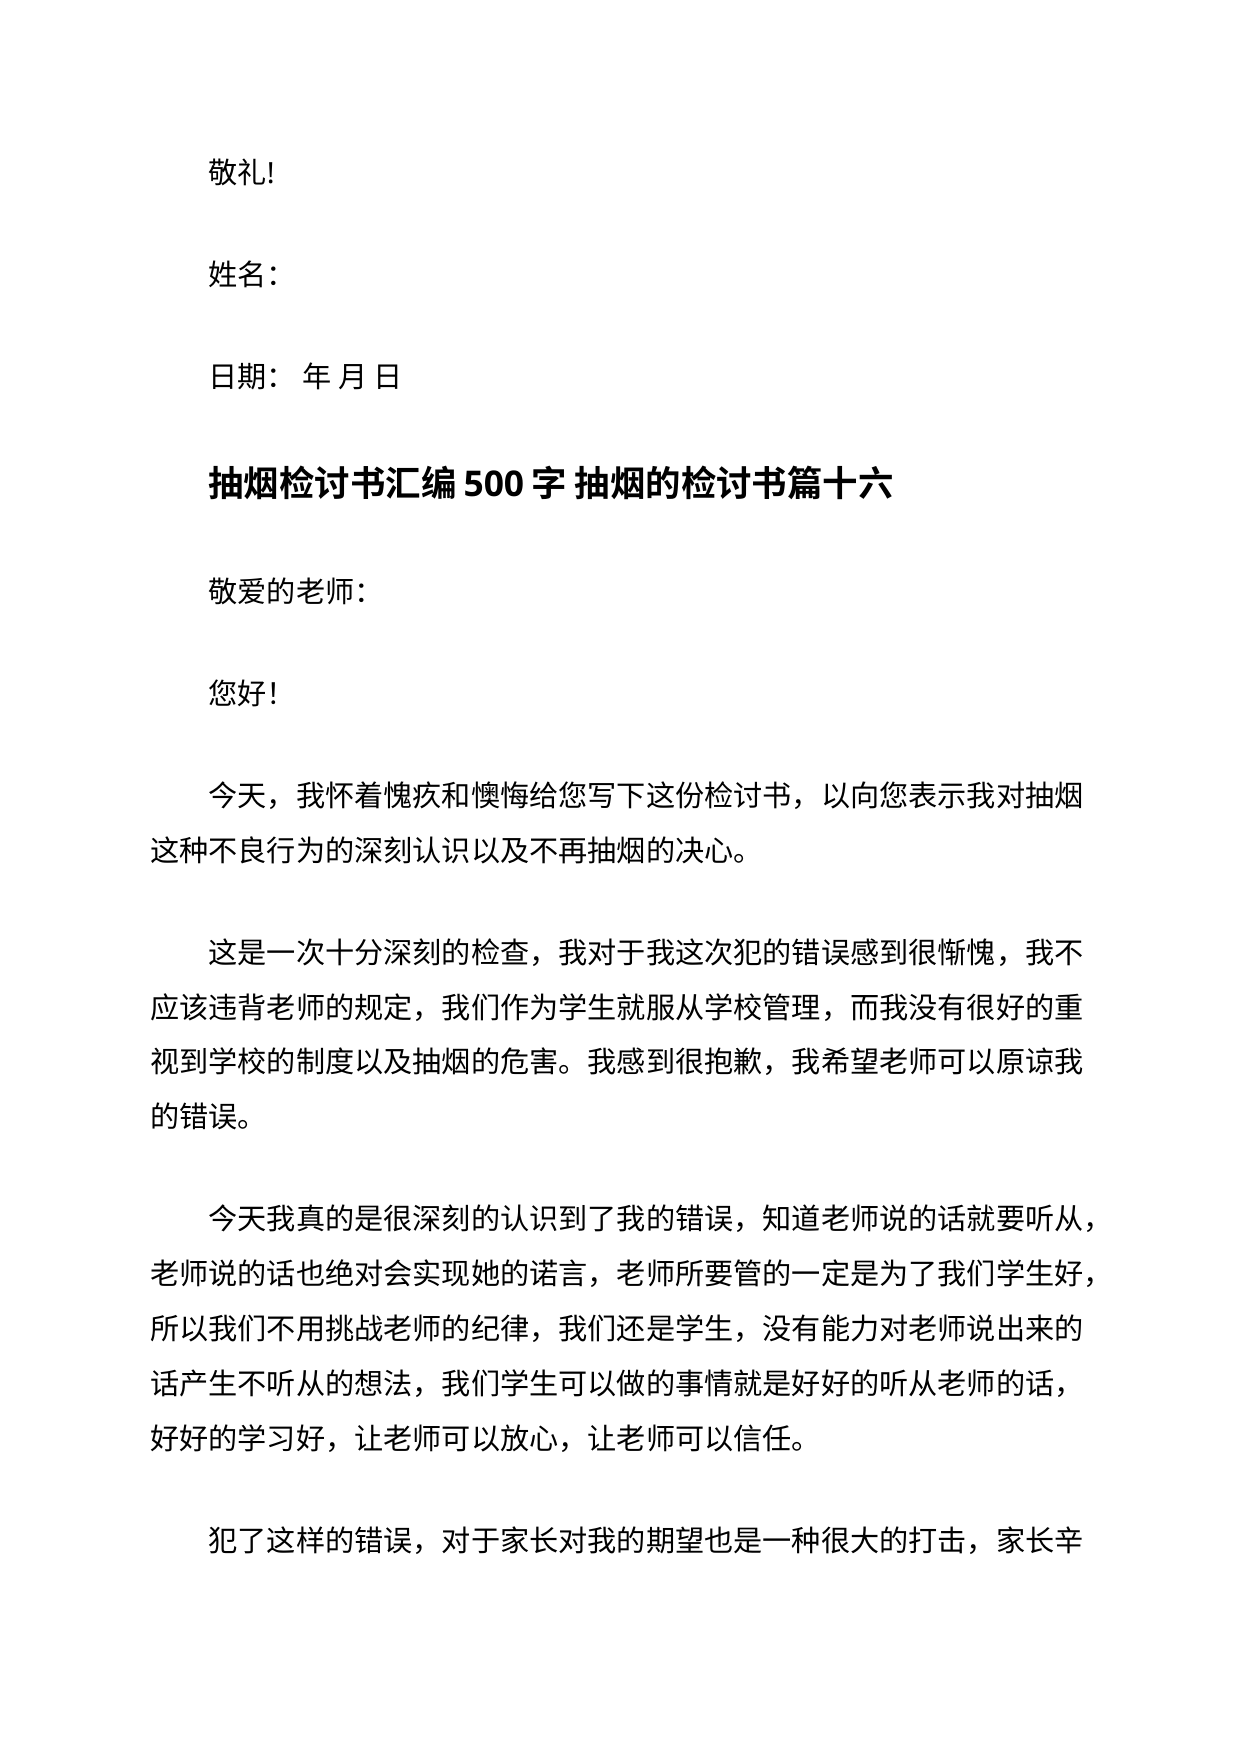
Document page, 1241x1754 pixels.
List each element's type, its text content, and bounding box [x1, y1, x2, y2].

text 敬爱的老师： [150, 569, 1090, 611]
text 今天，我怀着愧疚和懊悔给您写下这份检讨书，以向您表示我对抽烟这种不良行为的深刻认识以及不再抽烟的决心。 [150, 773, 1090, 870]
text 姓名： [150, 252, 1090, 294]
text 敬礼! [150, 150, 1090, 192]
text 日期： 年 月 日 [150, 354, 1090, 396]
text 您好！ [150, 671, 1090, 713]
text 抽烟检讨书汇编500字 抽烟的检讨书篇十六 [150, 456, 1090, 507]
text 这是一次十分深刻的检查，我对于我这次犯的错误感到很惭愧，我不应该违背老师的规定，我们作为学生就服从学校管理，而我没有很好的重视到学校的制度以及抽烟的危害。我感到很抱歉，我希望老师可以原谅我的错误。 [150, 929, 1090, 1136]
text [150, 1517, 1090, 1559]
text 今天我真的是很深刻的认识到了我的错误，知道老师说的话就要听从，老师说的话也绝对会实现她的诺言，老师所要管的一定是为了我们学生好，所以我们不用挑战老师的纪律，我们还是学生，没有能力对老师说出来的话产生不听从的想法，我们学生可以做的事情就是好好的听从老师的话，好好的学习好，让老师可以放心，让老师可以信任。 [150, 1196, 1090, 1458]
